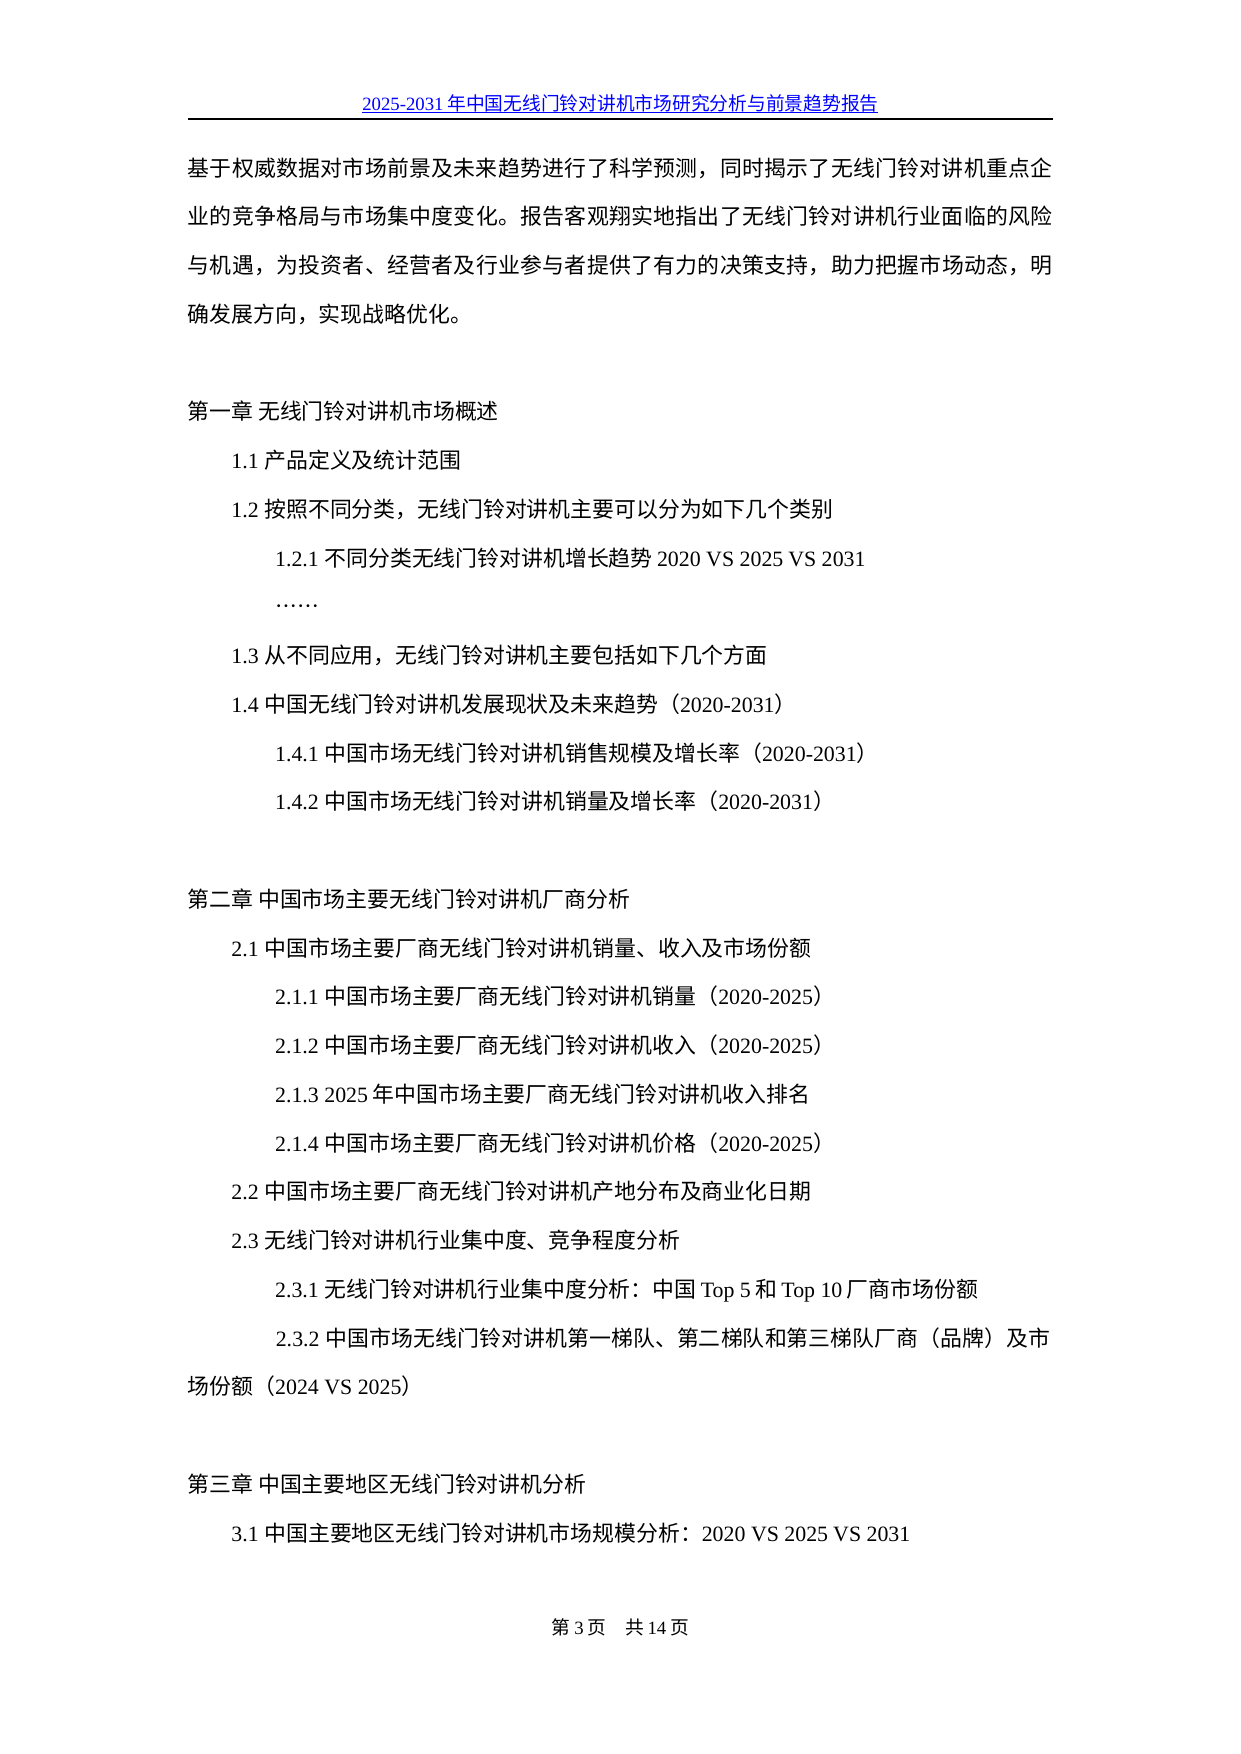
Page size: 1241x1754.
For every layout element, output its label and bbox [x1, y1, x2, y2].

text [187, 150, 1053, 1548]
